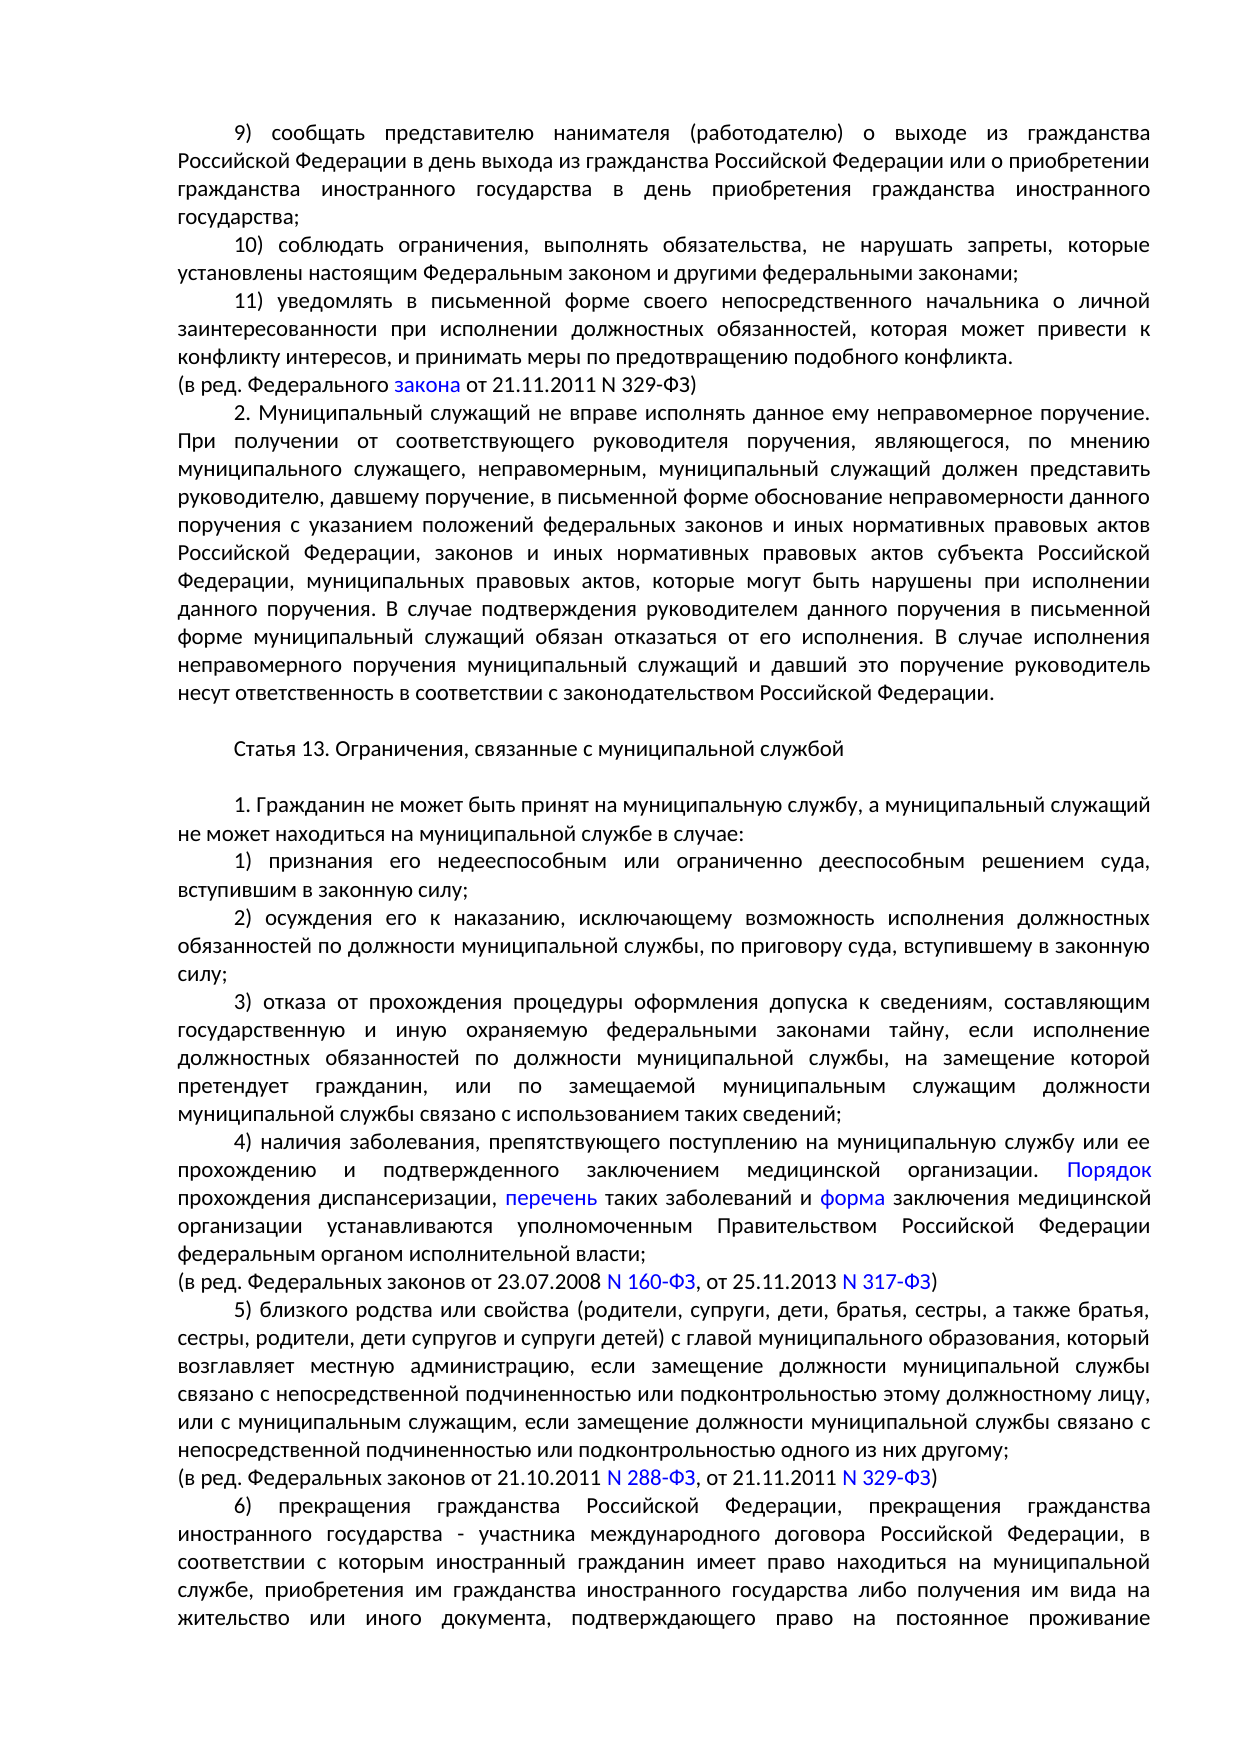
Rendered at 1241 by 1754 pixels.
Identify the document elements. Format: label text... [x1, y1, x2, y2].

text 10) соблюдать ограничения, выполнять обязательства, не нарушать запреты, которые установлены настоящим Федеральным законом и другими федеральными законами; [177, 230, 1152, 286]
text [177, 1491, 1152, 1631]
text 4) наличия заболевания, препятствующего поступлению на муниципальную службу или ее прохождению и подтвержденного заключением медицинской организации. Порядок прохождения диспансеризации, перечень таких заболеваний и форма заключения медицинской организации устанавливаются уполномоченным Правительством Российской Федерации федеральным органом исполнительной власти; [177, 1127, 1152, 1267]
text 2. Муниципальный служащий не вправе исполнять данное ему неправомерное поручение. При получении от соответствующего руководителя поручения, являющегося, по мнению муниципального служащего, неправомерным, муниципальный служащий должен представить руководителю, давшему поручение, в письменной форме обоснование неправомерности данного поручения с указанием положений федеральных законов и иных нормативных правовых актов Российской Федерации, законов и иных нормативных правовых актов субъекта Российской Федерации, муниципальных правовых актов, которые могут быть нарушены при исполнении данного поручения. В случае подтверждения руководителем данного поручения в письменной форме муниципальный служащий обязан отказаться от его исполнения. В случае исполнения неправомерного поручения муниципальный служащий и давший это поручение руководитель несут ответственность в соответствии с законодательством Российской Федерации. [177, 398, 1152, 707]
text 1) признания его недееспособным или ограниченно дееспособным решением суда, вступившим в законную силу; [177, 847, 1152, 903]
text Статья 13. Ограничения, связанные с муниципальной службой [177, 734, 1152, 763]
text 3) отказа от прохождения процедуры оформления допуска к сведениям, составляющим государственную и иную охраняемую федеральными законами тайну, если исполнение должностных обязанностей по должности муниципальной службы, на замещение которой претендует гражданин, или по замещаемой муниципальным служащим должности муниципальной службы связано с использованием таких сведений; [177, 987, 1152, 1127]
text (в ред. Федерального закона от 21.11.2011 N 329-ФЗ) [177, 370, 1152, 398]
text (в ред. Федеральных законов от 21.10.2011 N 288-ФЗ, от 21.11.2011 N 329-ФЗ) [177, 1463, 1152, 1491]
text (в ред. Федеральных законов от 23.07.2008 N 160-ФЗ, от 25.11.2013 N 317-ФЗ) [177, 1267, 1152, 1295]
text 1. Гражданин не может быть принят на муниципальную службу, а муниципальный служащий не может находиться на муниципальной службе в случае: [177, 791, 1152, 847]
text 9) сообщать представителю нанимателя (работодателю) о выходе из гражданства Российской Федерации в день выхода из гражданства Российской Федерации или о приобретении гражданства иностранного государства в день приобретения гражданства иностранного государства; [177, 118, 1152, 230]
text 11) уведомлять в письменной форме своего непосредственного начальника о личной заинтересованности при исполнении должностных обязанностей, которая может привести к конфликту интересов, и принимать меры по предотвращению подобного конфликта. [177, 286, 1152, 370]
text 5) близкого родства или свойства (родители, супруги, дети, братья, сестры, а также братья, сестры, родители, дети супругов и супруги детей) с главой муниципального образования, который возглавляет местную администрацию, если замещение должности муниципальной службы связано с непосредственной подчиненностью или подконтрольностью этому должностному лицу, или с муниципальным служащим, если замещение должности муниципальной службы связано с непосредственной подчиненностью или подконтрольностью одного из них другому; [177, 1295, 1152, 1463]
text 2) осуждения его к наказанию, исключающему возможность исполнения должностных обязанностей по должности муниципальной службы, по приговору суда, вступившему в законную силу; [177, 903, 1152, 987]
